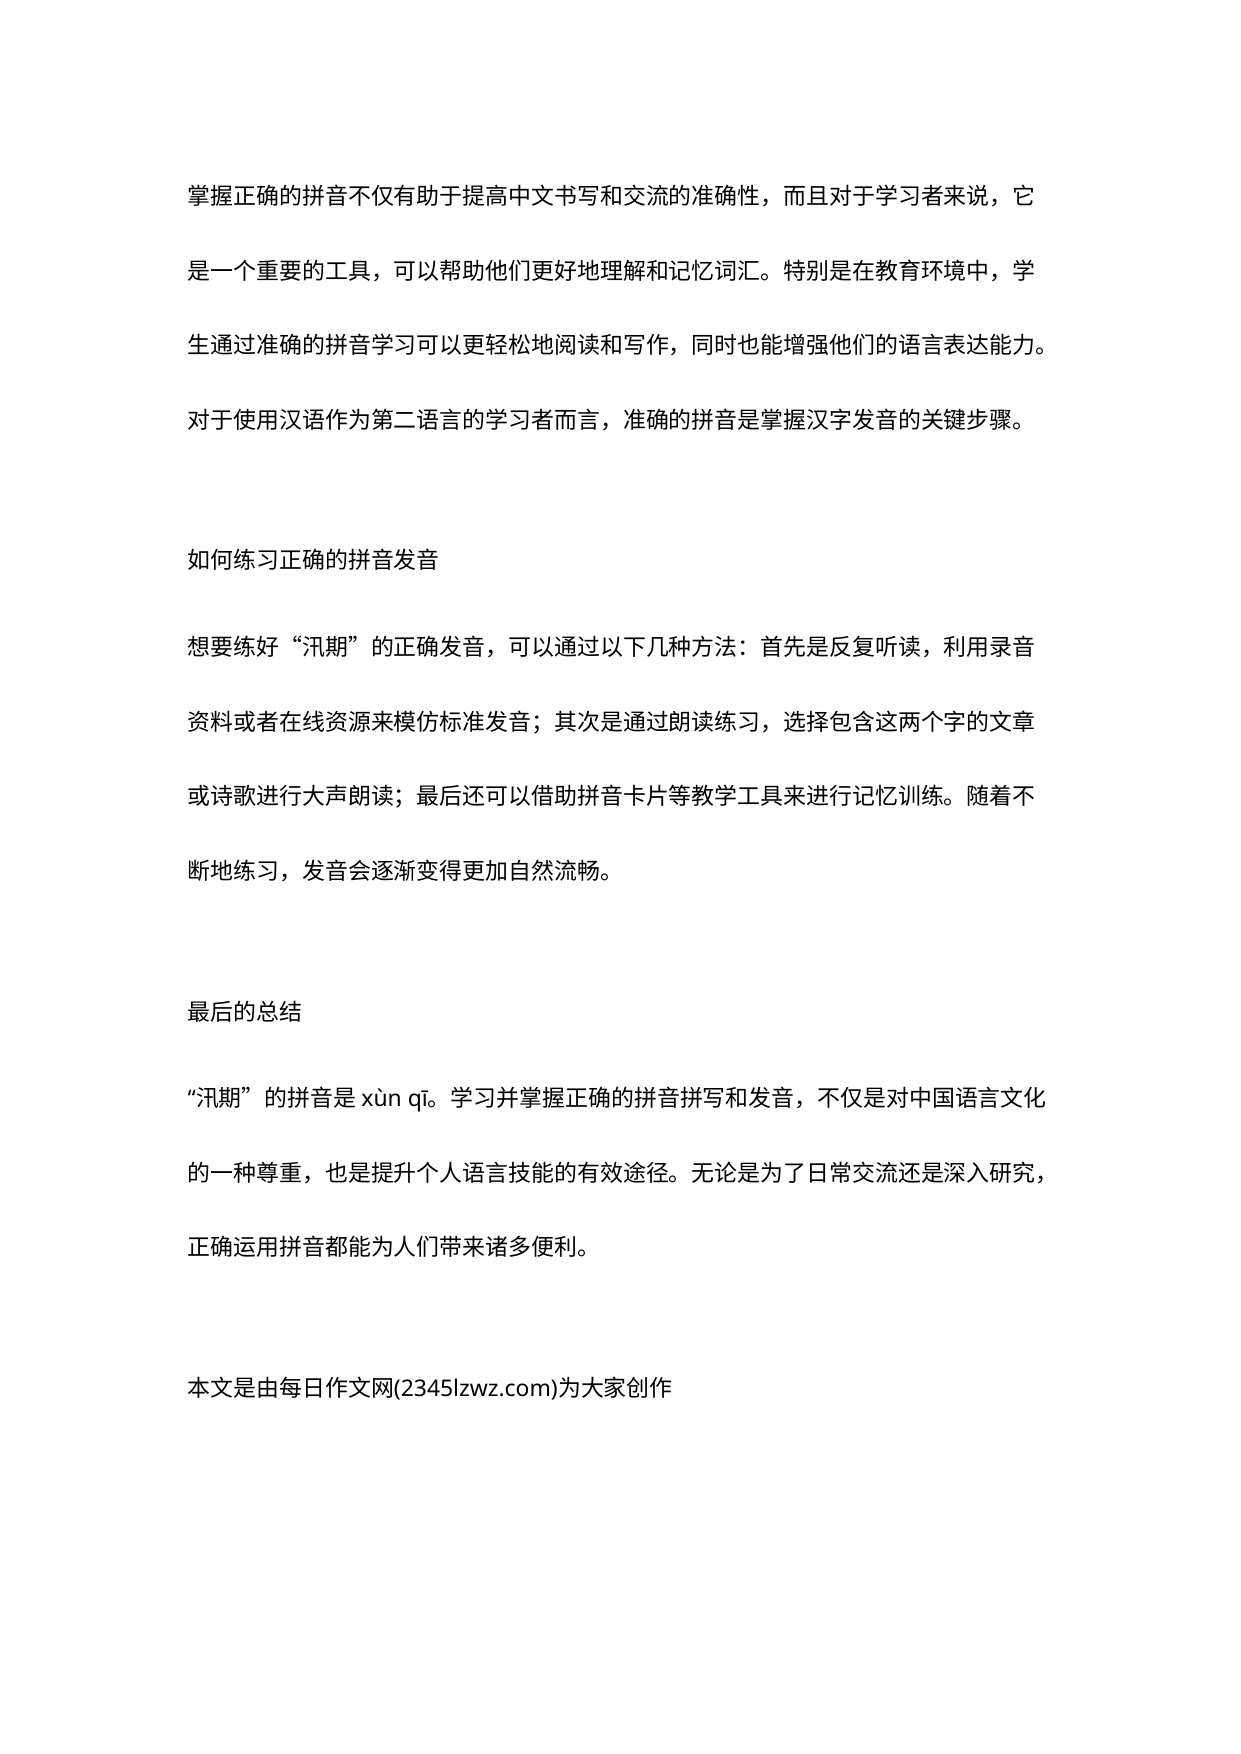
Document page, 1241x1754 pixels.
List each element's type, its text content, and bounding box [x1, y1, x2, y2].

text 最后的总结 [187, 977, 1053, 1042]
text 掌握正确的拼音不仅有助于提高中文书写和交流的准确性，而且对于学习者来说，它是一个重要的工具，可以帮助他们更好地理解和记忆词汇。特别是在教育环境中，学生通过准确的拼音学习可以更轻松地阅读和写作，同时也能增强他们的语言表达能力。对于使用汉语作为第二语言的学习者而言，准确的拼音是掌握汉字发音的关键步骤。 [187, 162, 1053, 451]
text “汛期”的拼音是 xùn qī。学习并掌握正确的拼音拼写和发音，不仅是对中国语言文化的一种尊重，也是提升个人语言技能的有效途径。无论是为了日常交流还是深入研究，正确运用拼音都能为人们带来诸多便利。 [187, 1064, 1053, 1278]
text 如何练习正确的拼音发音 [187, 526, 1053, 591]
text 想要练好“汛期”的正确发音，可以通过以下几种方法：首先是反复听读，利用录音资料或者在线资源来模仿标准发音；其次是通过朗读练习，选择包含这两个字的文章或诗歌进行大声朗读；最后还可以借助拼音卡片等教学工具来进行记忆训练。随着不断地练习，发音会逐渐变得更加自然流畅。 [187, 613, 1053, 902]
text 本文是由每日作文网(2345lzwz.com)为大家创作 [187, 1354, 1053, 1419]
